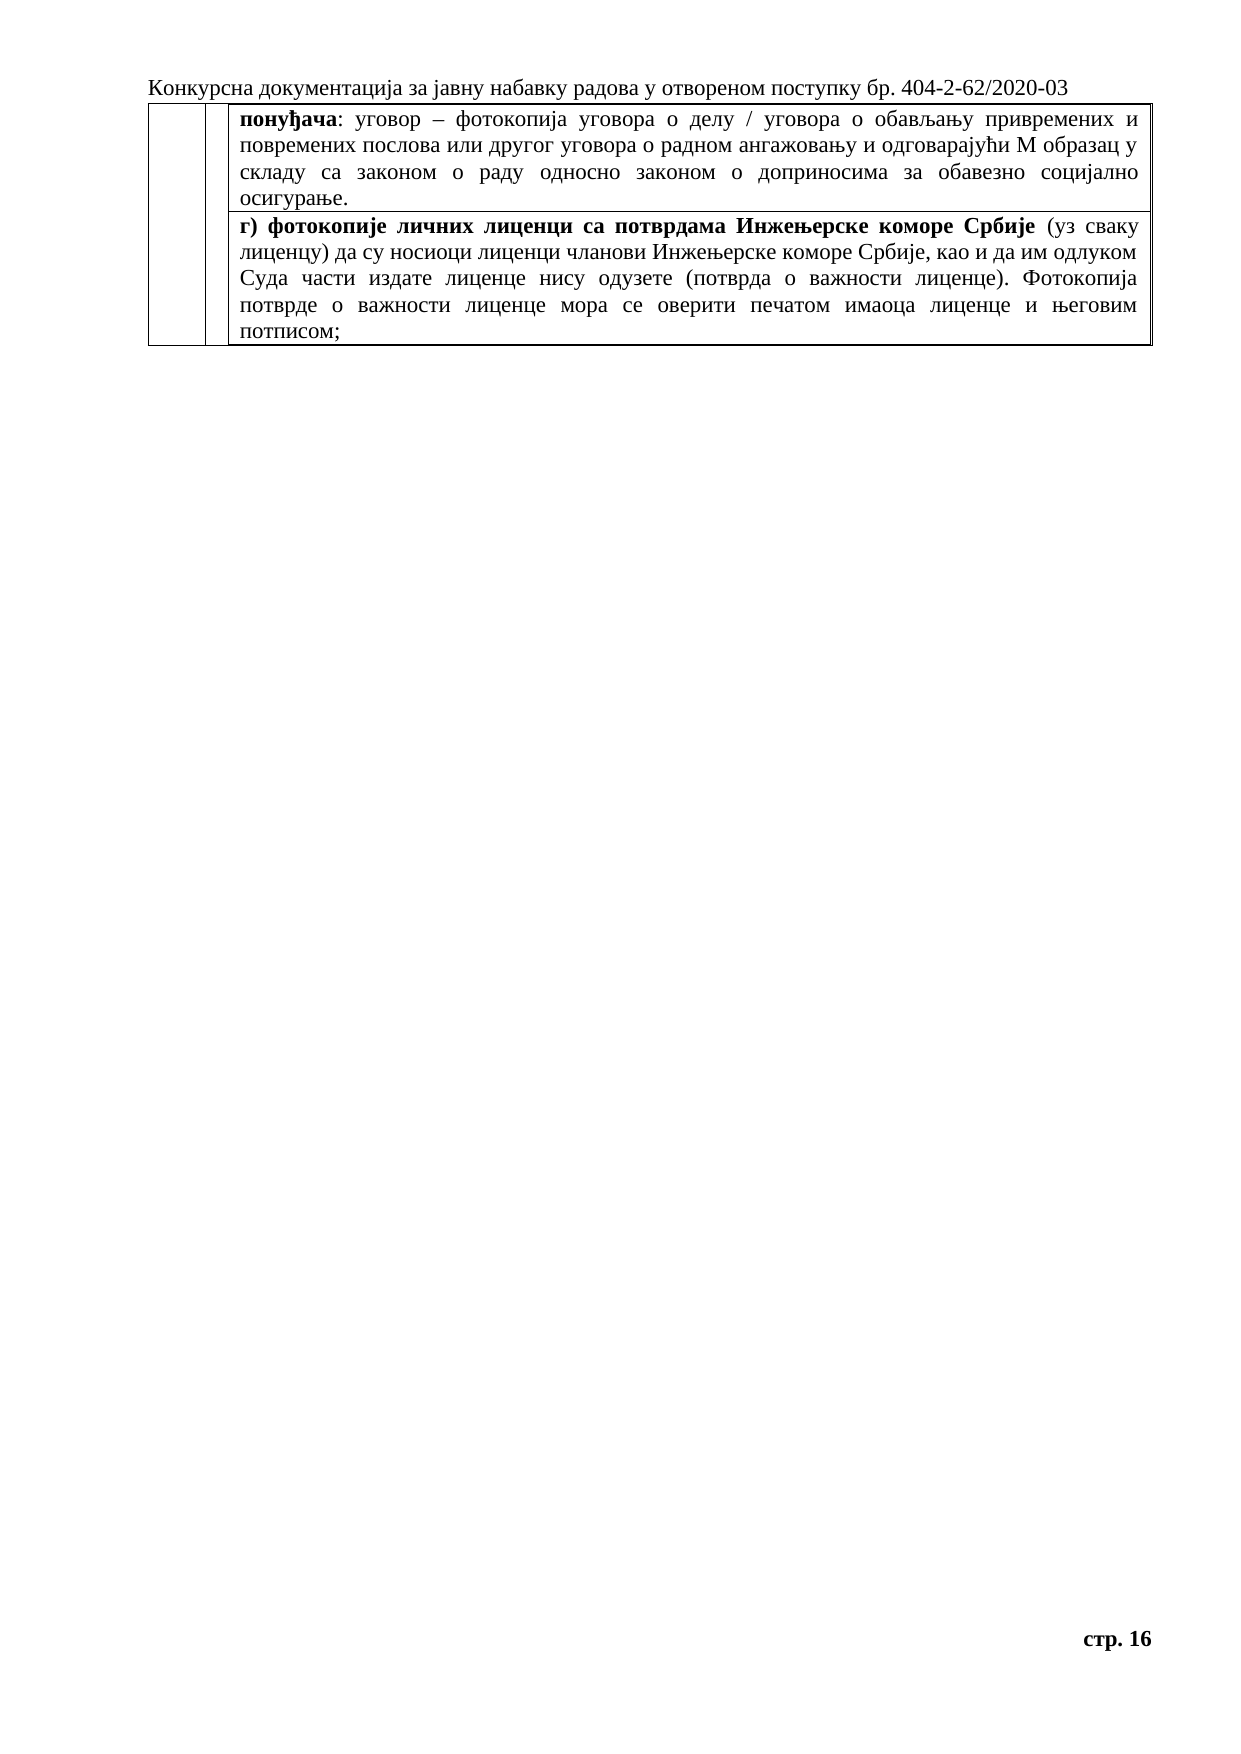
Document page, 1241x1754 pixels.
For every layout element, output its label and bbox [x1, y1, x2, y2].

table_cell [149, 104, 205, 344]
table_cell [229, 212, 1150, 344]
table_cell [206, 104, 228, 344]
table_cell [229, 105, 1150, 211]
